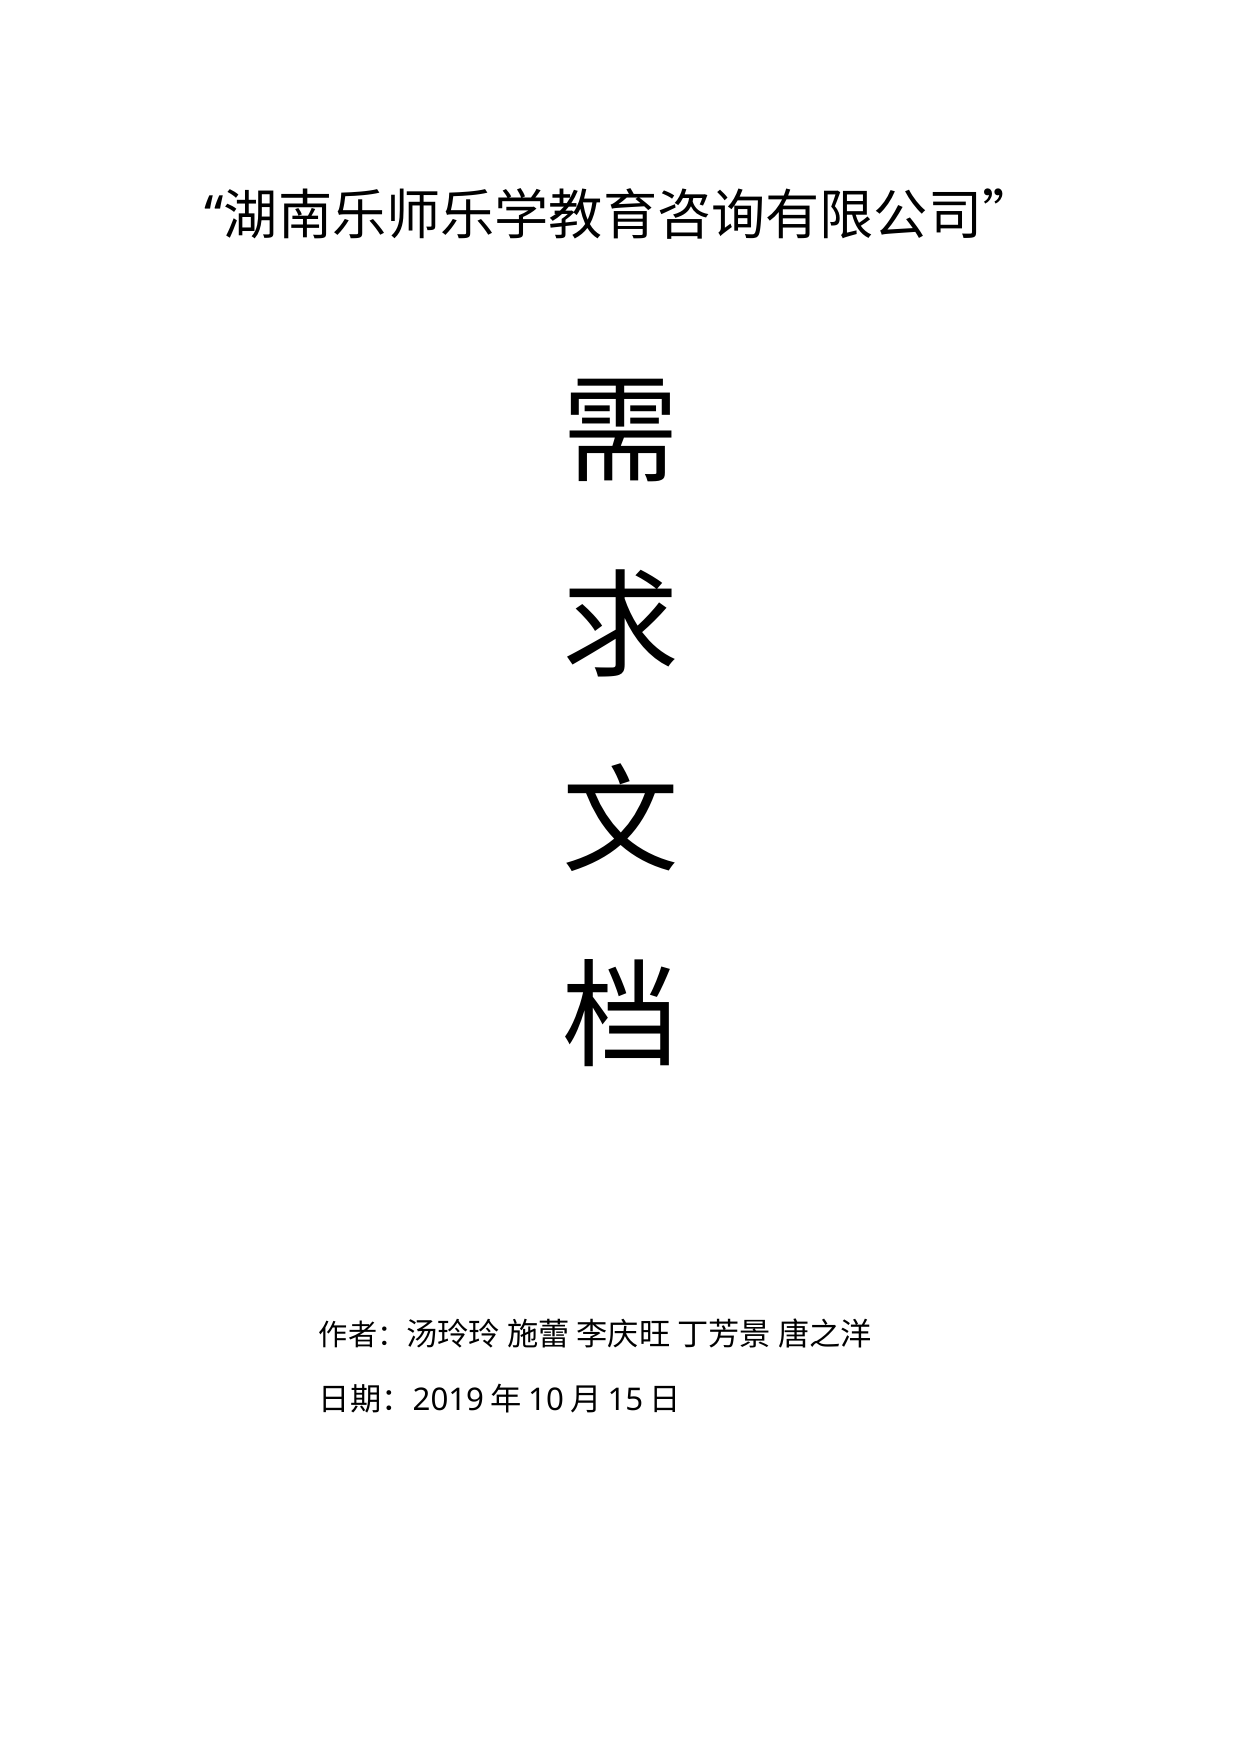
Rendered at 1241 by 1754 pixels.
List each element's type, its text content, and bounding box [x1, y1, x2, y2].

text “湖南乐师乐学教育咨询有限公司” [187, 162, 1053, 259]
text 求 [187, 519, 1053, 714]
text 作者：汤玲玲 施蕾 李庆旺 丁芳景 唐之洋 [275, 1299, 1053, 1364]
text 档 [187, 909, 1053, 1104]
text 需 [187, 324, 1053, 519]
text 日期：2019年10月15日 [275, 1364, 1053, 1429]
text 文 [187, 714, 1053, 909]
